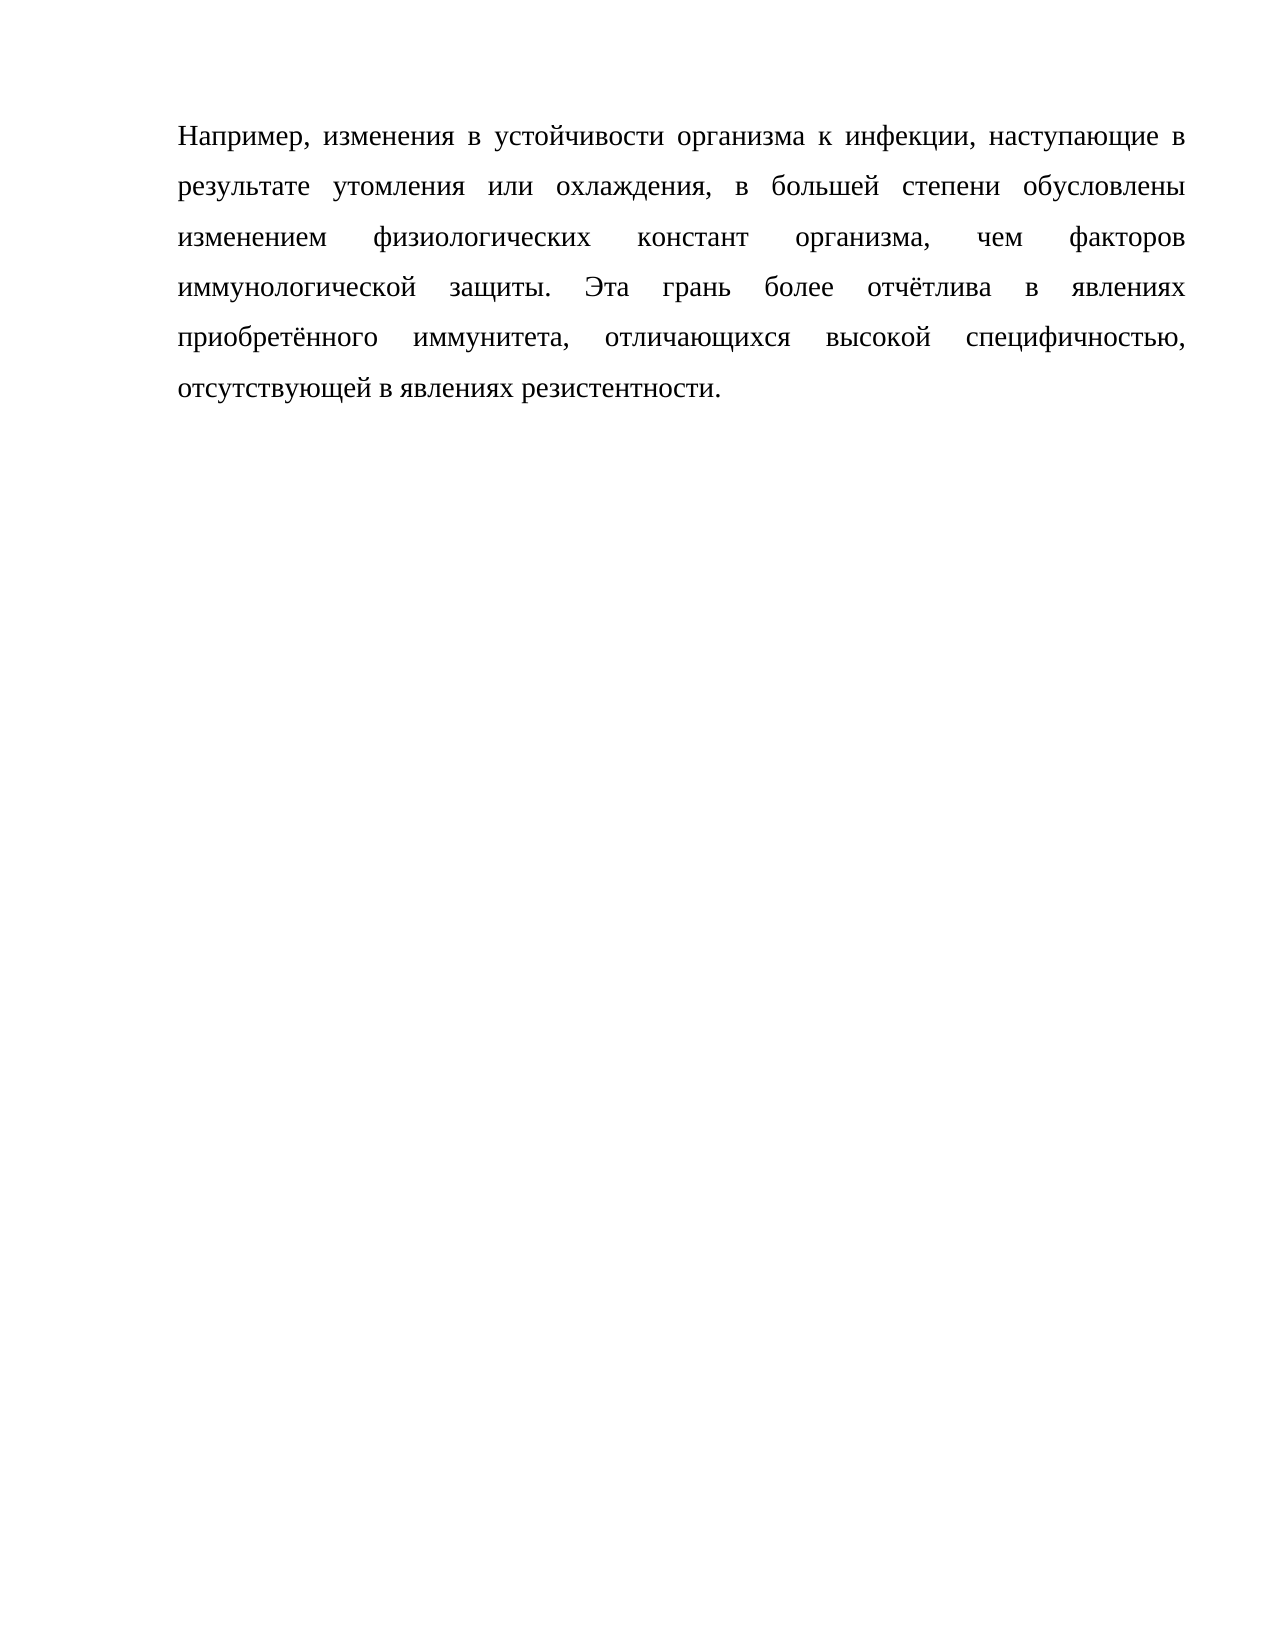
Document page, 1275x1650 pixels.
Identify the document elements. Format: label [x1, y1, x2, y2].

text [177, 118, 1186, 403]
